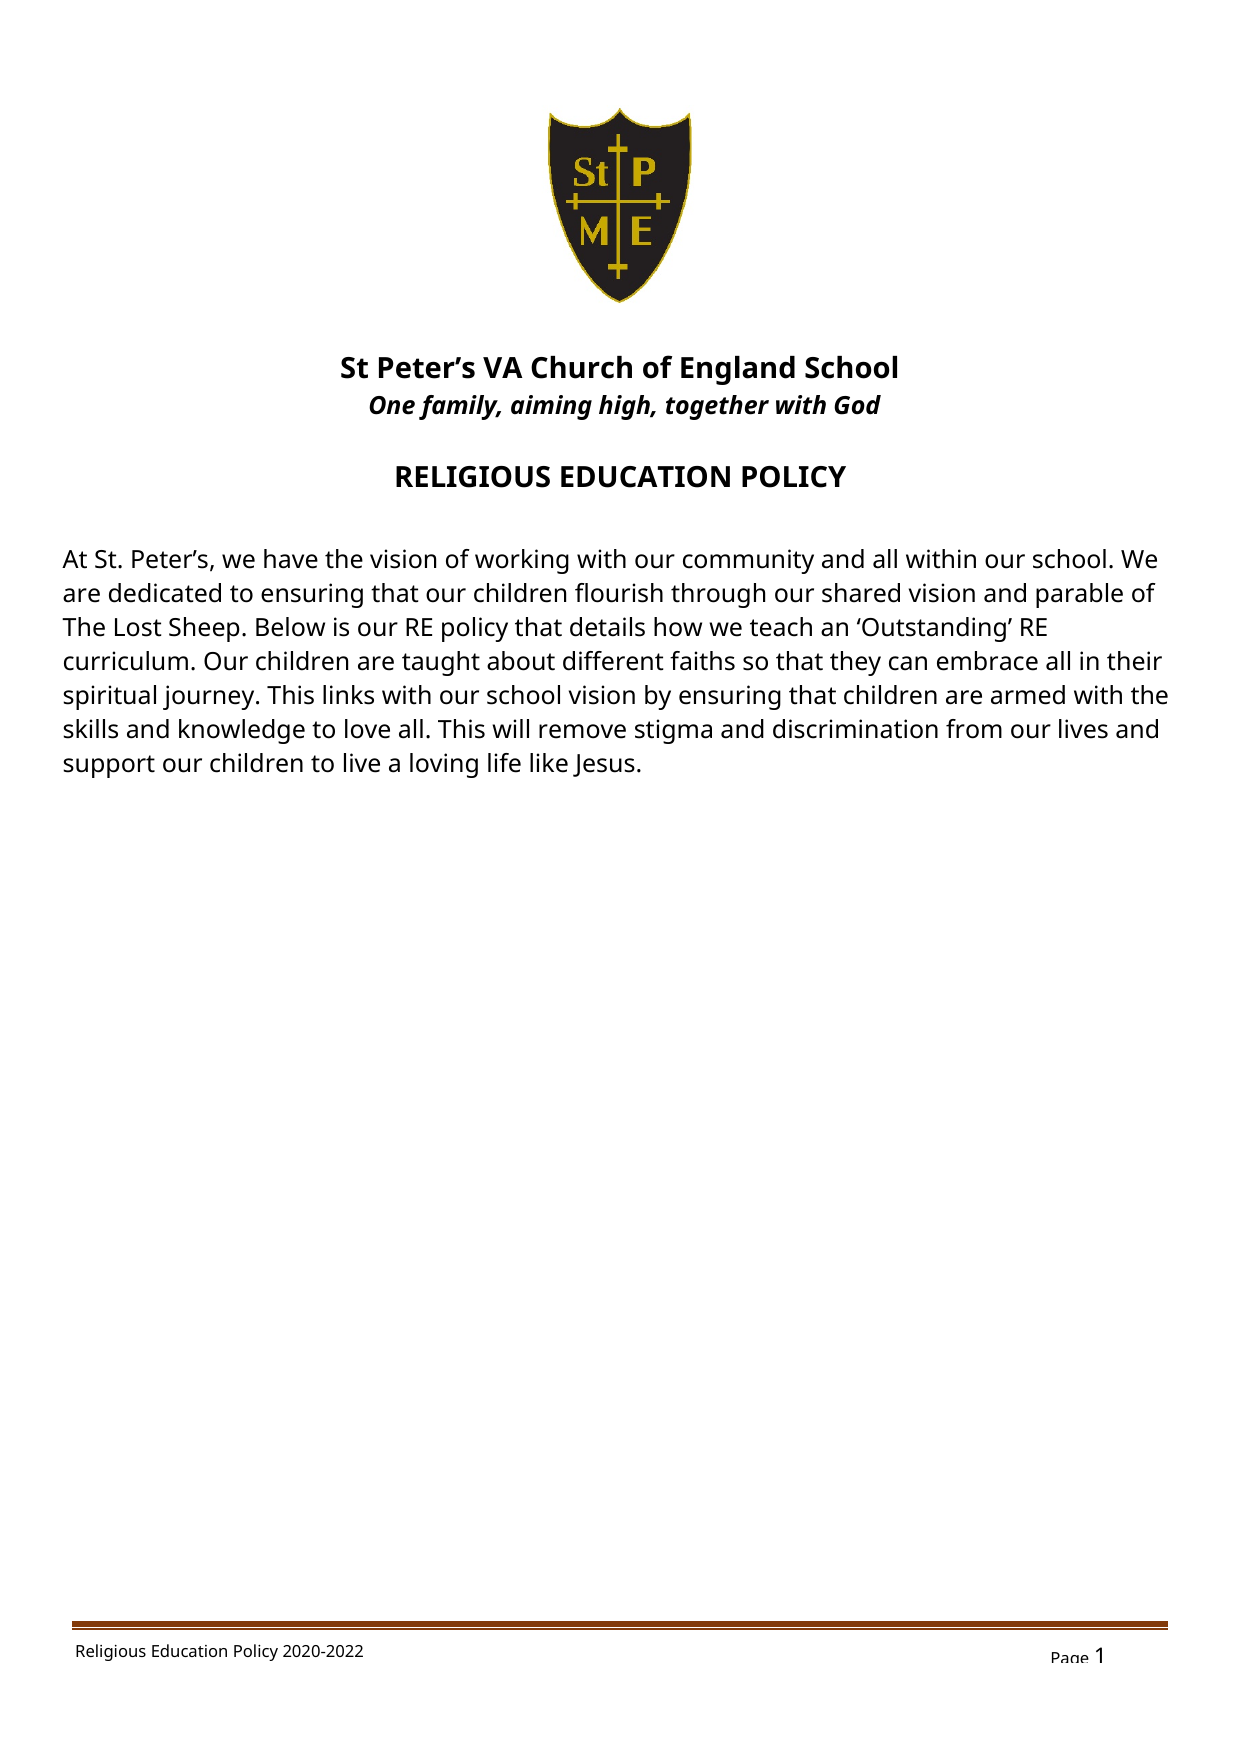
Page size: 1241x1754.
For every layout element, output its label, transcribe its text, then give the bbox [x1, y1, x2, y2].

text One family, aiming high, together with God [62, 387, 1186, 422]
picture [541, 105, 698, 304]
subtitle RELIGIOUS EDUCATION POLICY [62, 456, 1178, 496]
subtitle St Peter’s VA Church of England School [62, 347, 1177, 387]
text At St. Peter’s, we have the vision of working with our community and all within our school. We are dedicated to ensuring that our children flourish through our shared vision and parable of The Lost Sheep. Below is our RE policy that details how we teach an ‘Outstanding’ RE curriculum. Our children are taught about different faiths so that they can embrace all in their spiritual journey. This links with our school vision by ensuring that children are armed with the skills and knowledge to love all. This will remove stigma and discrimination from our lives and support our children to live a loving life like Jesus. [62, 541, 1186, 780]
